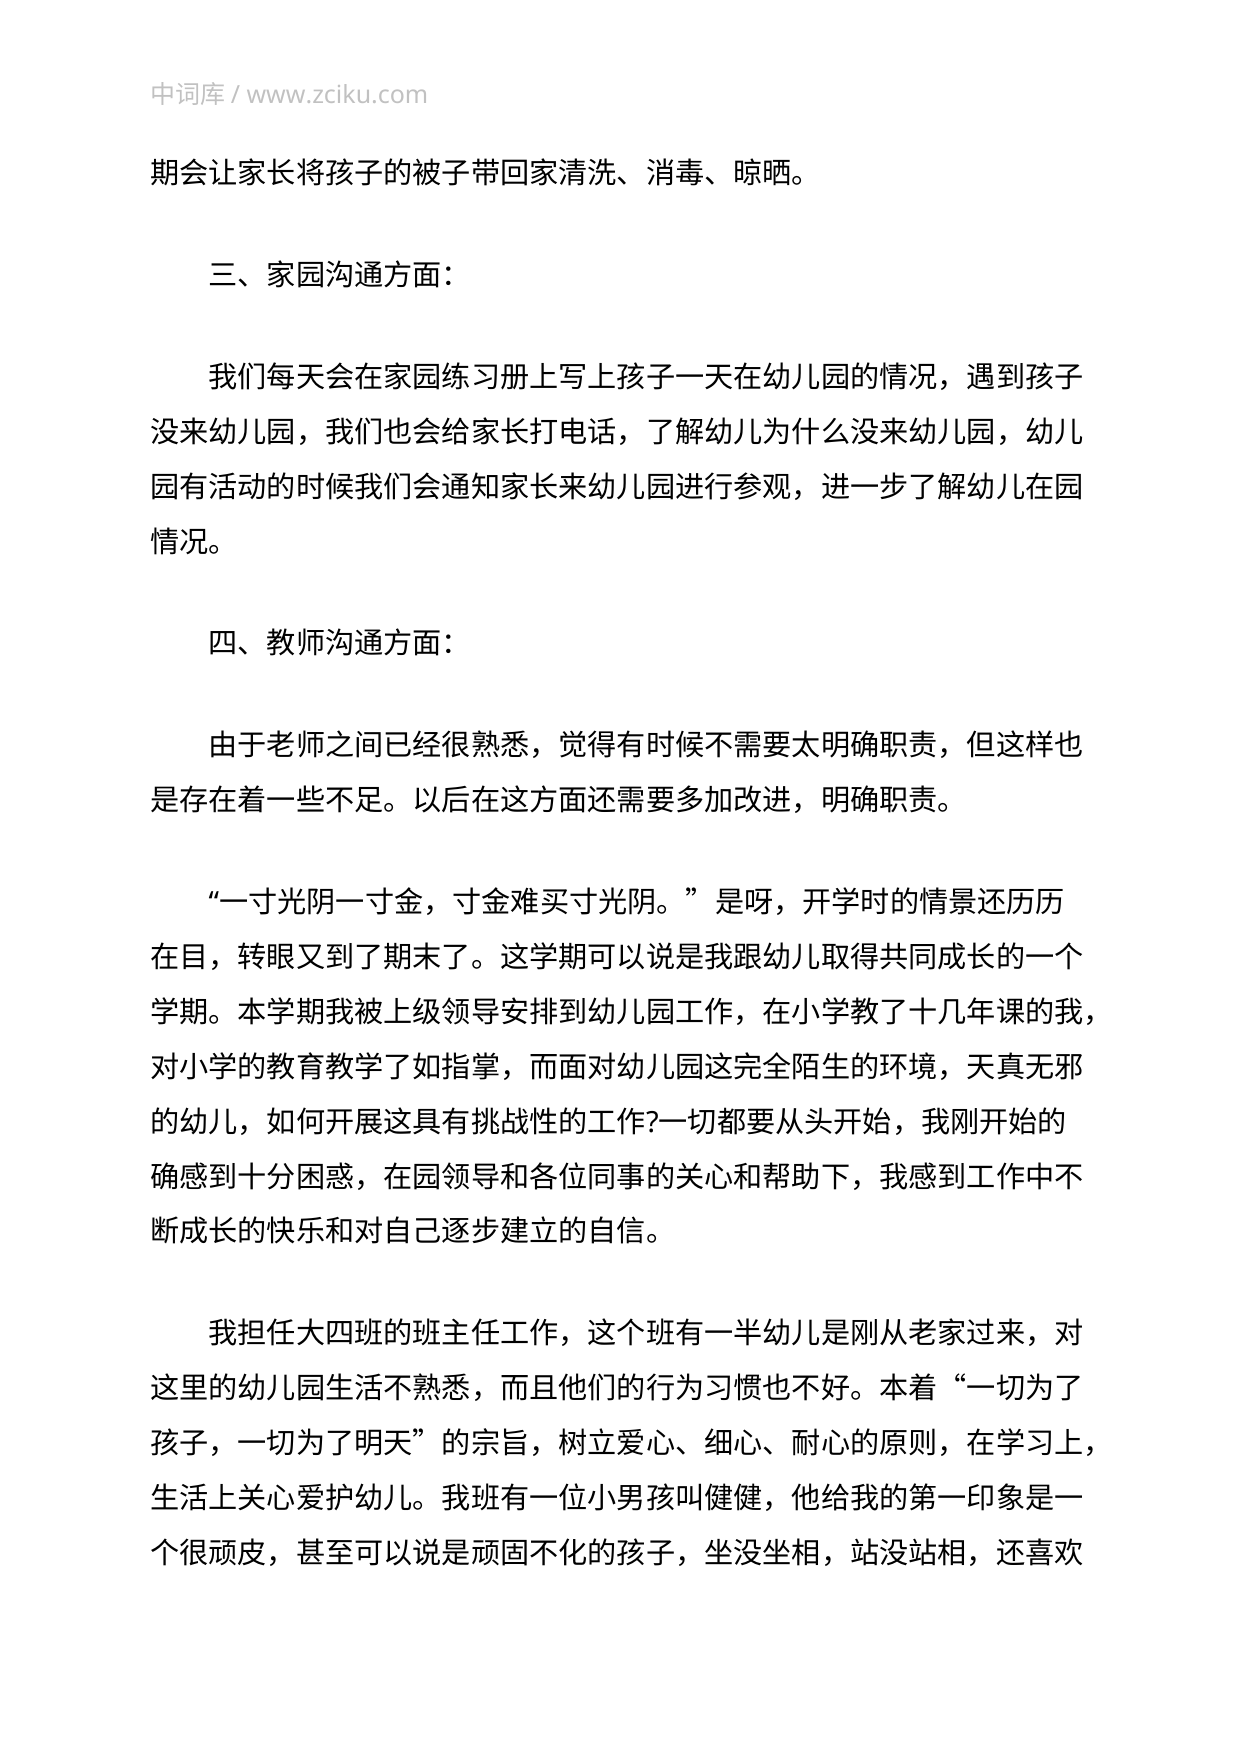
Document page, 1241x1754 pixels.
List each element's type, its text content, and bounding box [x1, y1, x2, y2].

text 四、教师沟通方面： [150, 620, 1090, 662]
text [150, 150, 1090, 192]
text “一寸光阴一寸金，寸金难买寸光阴。”是呀，开学时的情景还历历在目，转眼又到了期末了。这学期可以说是我跟幼儿取得共同成长的一个学期。本学期我被上级领导安排到幼儿园工作，在小学教了十几年课的我，对小学的教育教学了如指掌，而面对幼儿园这完全陌生的环境，天真无邪的幼儿，如何开展这具有挑战性的工作?一切都要从头开始，我刚开始的确感到十分困惑，在园领导和各位同事的关心和帮助下，我感到工作中不断成长的快乐和对自己逐步建立的自信。 [150, 878, 1090, 1250]
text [150, 1310, 1090, 1572]
text 我们每天会在家园练习册上写上孩子一天在幼儿园的情况，遇到孩子没来幼儿园，我们也会给家长打电话，了解幼儿为什么没来幼儿园，幼儿园有活动的时候我们会通知家长来幼儿园进行参观，进一步了解幼儿在园情况。 [150, 353, 1090, 561]
text 三、家园沟通方面： [150, 252, 1090, 294]
text 由于老师之间已经很熟悉，觉得有时候不需要太明确职责，但这样也是存在着一些不足。以后在这方面还需要多加改进，明确职责。 [150, 722, 1090, 819]
